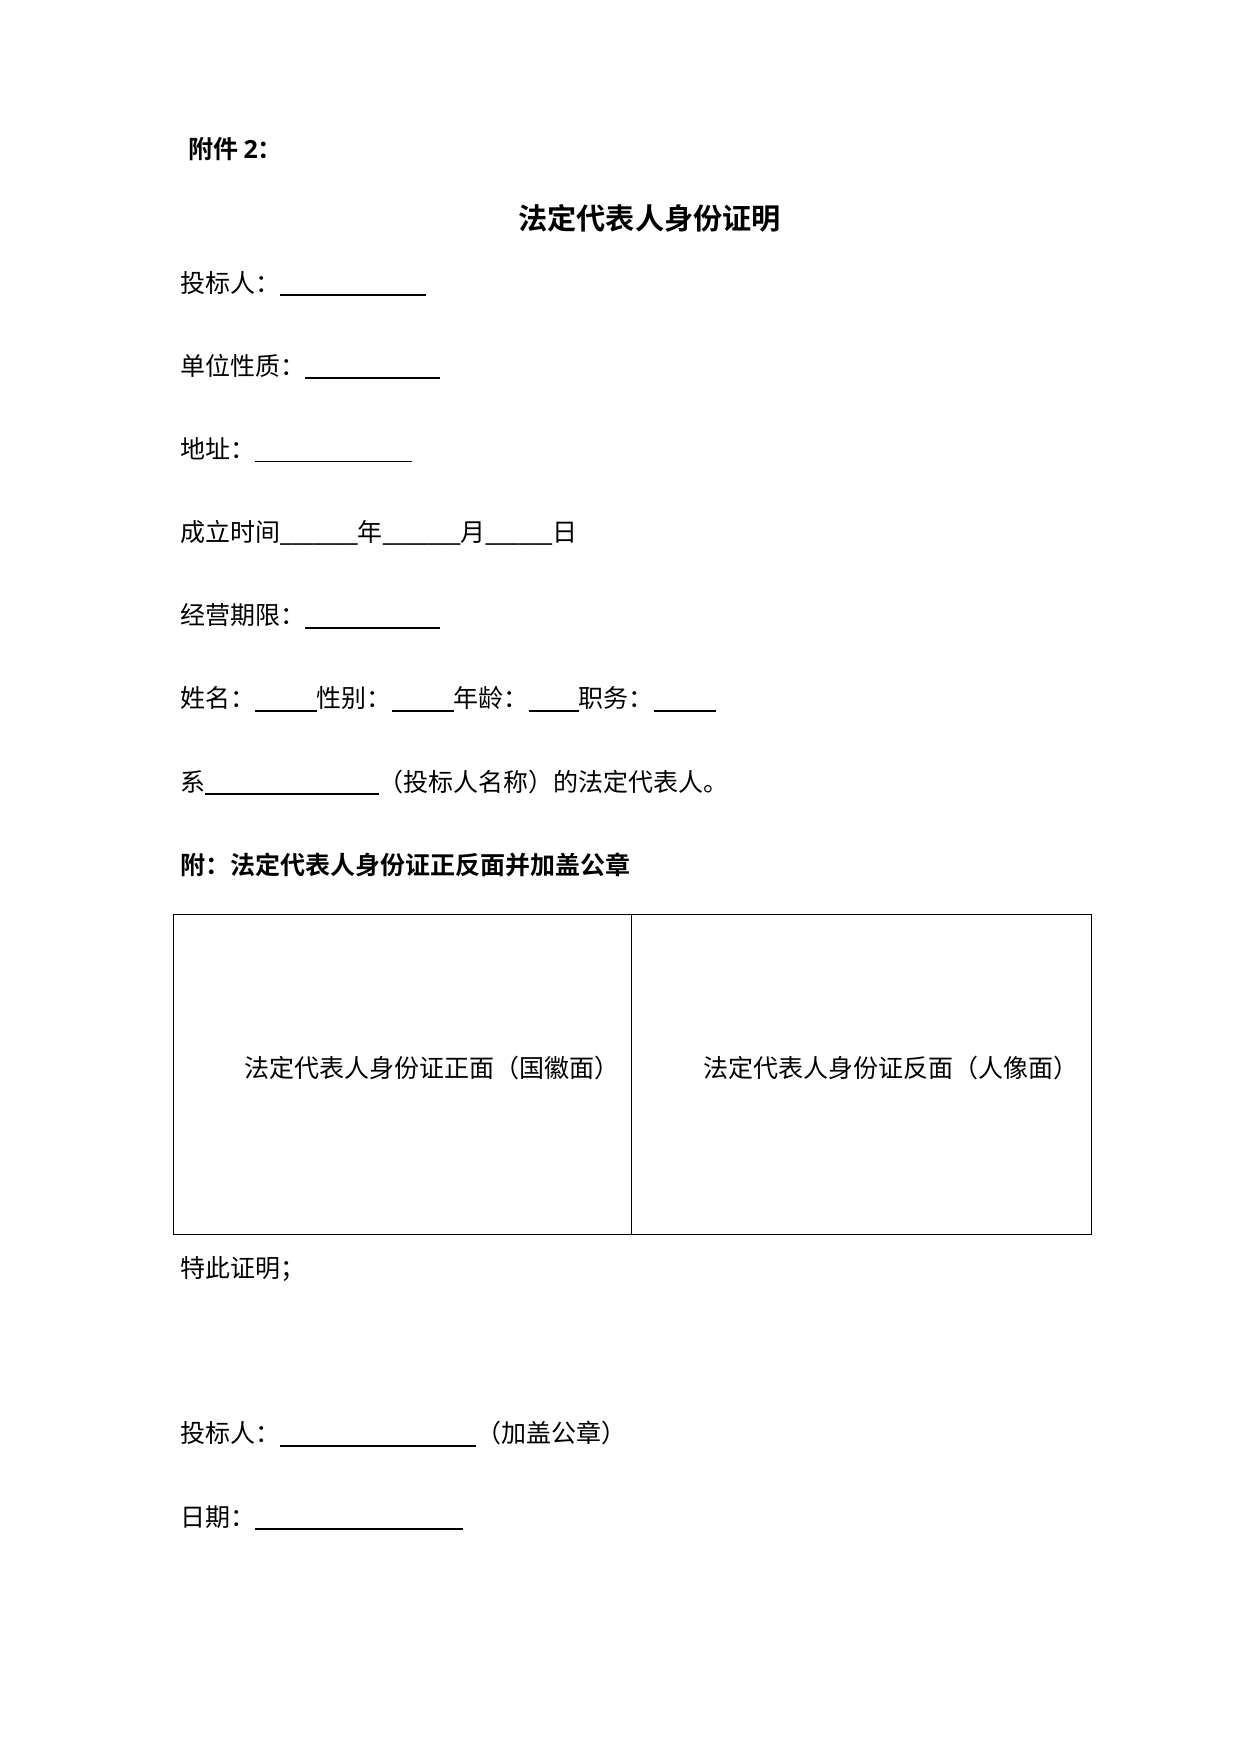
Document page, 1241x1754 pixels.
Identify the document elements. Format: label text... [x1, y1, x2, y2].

text 姓名： 性别： 年龄： 职务： [130, 664, 1110, 729]
text 法定代表人身份证明 [130, 184, 1110, 249]
table_header 法定代表人身份证正面（国徽面） [174, 915, 631, 1233]
text 日期： [130, 1483, 1110, 1548]
text 投标人： [130, 249, 1110, 314]
text 地址： [130, 415, 1110, 480]
text 附：法定代表人身份证正反面并加盖公章 [130, 831, 1110, 896]
text 单位性质： [130, 332, 1110, 397]
text 经营期限： [130, 581, 1110, 646]
text 特此证明； [130, 1234, 1110, 1299]
text 成立时间_______年_______月______日 [130, 498, 1110, 563]
text 附件2： [130, 129, 1110, 166]
table_header 法定代表人身份证反面（人像面） [632, 915, 1091, 1233]
text 系 （投标人名称）的法定代表人。 [130, 748, 1110, 813]
text 投标人： （加盖公章） [130, 1399, 1110, 1464]
